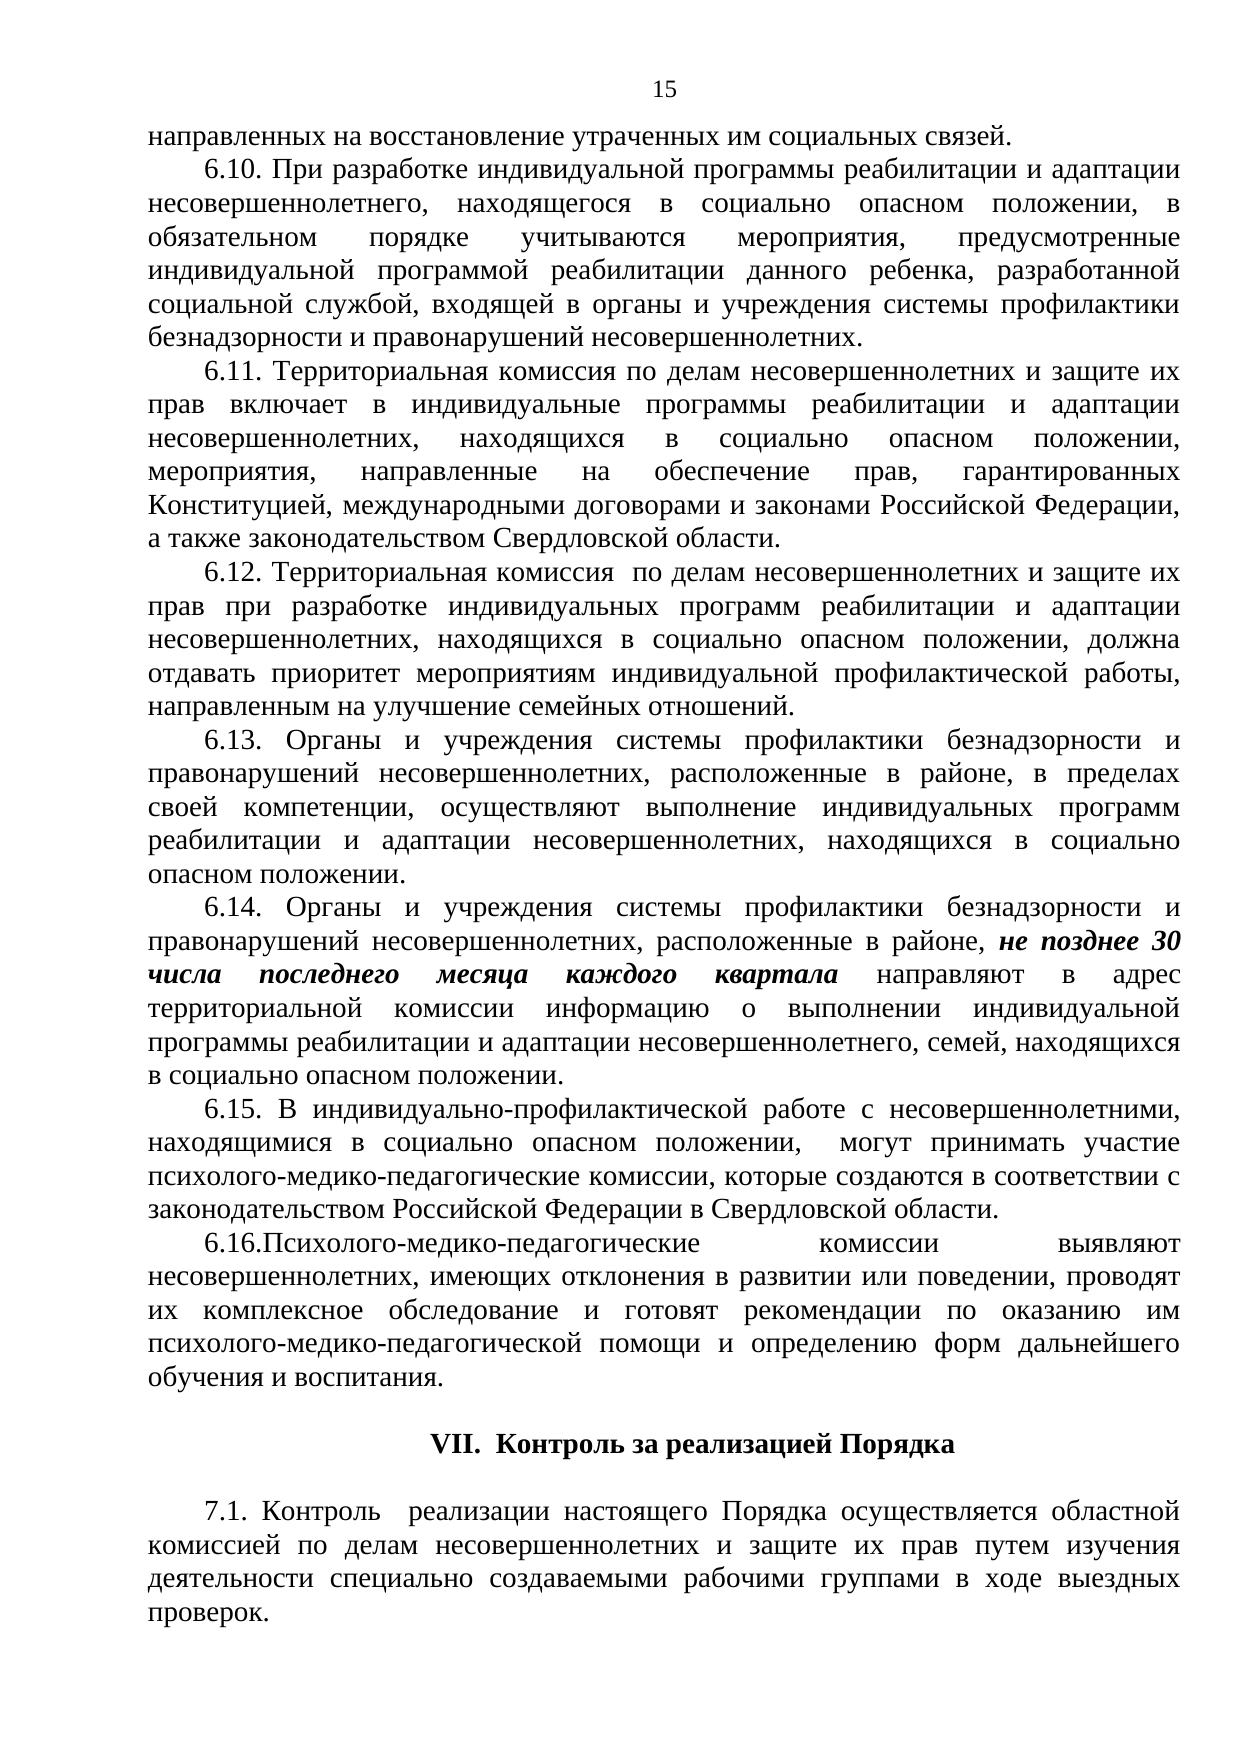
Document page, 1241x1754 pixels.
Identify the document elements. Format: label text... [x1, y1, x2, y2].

text 6.13. Органы и учреждения системы профилактики безнадзорности и правонарушений несовершеннолетних, расположенные в районе, в пределах своей компетенции, осуществляют выполнение индивидуальных программ реабилитации и адаптации несовершеннолетних, находящихся в социально опасном положении. [148, 722, 1181, 889]
text 6.12. Территориальная комиссия по делам несовершеннолетних и защите их прав при разработке индивидуальных программ реабилитации и адаптации несовершеннолетних, находящихся в социально опасном положении, должна отдавать приоритет мероприятиям индивидуальной профилактической работы, направленным на улучшение семейных отношений. [148, 554, 1181, 722]
text VII. Контроль за реализацией Порядка [204, 1426, 1181, 1460]
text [148, 118, 1181, 152]
text 6.10. При разработке индивидуальной программы реабилитации и адаптации несовершеннолетнего, находящегося в социально опасном положении, в обязательном порядке учитываются мероприятия, предусмотренные индивидуальной программой реабилитации данного ребенка, разработанной социальной службой, входящей в органы и учреждения системы профилактики безнадзорности и правонарушений несовершеннолетних. [148, 152, 1181, 353]
text 6.15. В индивидуально-профилактической работе с несовершеннолетними, находящимися в социально опасном положении, могут принимать участие психолого-медико-педагогические комиссии, которые создаются в соответствии с законодательством Российской Федерации в Свердловской области. [148, 1091, 1181, 1225]
text 6.16.Психолого-медико-педагогические комиссии выявляют несовершеннолетних, имеющих отклонения в развитии или поведении, проводят их комплексное обследование и готовят рекомендации по оказанию им психолого-медико-педагогической помощи и определению форм дальнейшего обучения и воспитания. [148, 1225, 1181, 1393]
text 6.14. Органы и учреждения системы профилактики безнадзорности и правонарушений несовершеннолетних, расположенные в районе, не позднее 30 числа последнего месяца каждого квартала направляют в адрес территориальной комиссии информацию о выполнении индивидуальной программы реабилитации и адаптации несовершеннолетнего, семей, находящихся в социально опасном положении. [148, 889, 1181, 1091]
text 7.1. Контроль реализации настоящего Порядка осуществляется областной комиссией по делам несовершеннолетних и защите их прав путем изучения деятельности специально создаваемыми рабочими группами в ходе выездных проверок. [148, 1493, 1181, 1627]
text 6.11. Территориальная комиссия по делам несовершеннолетних и защите их прав включает в индивидуальные программы реабилитации и адаптации несовершеннолетних, находящихся в социально опасном положении, мероприятия, направленные на обеспечение прав, гарантированных Конституцией, международными договорами и законами Российской Федерации, а также законодательством Свердловской области. [148, 353, 1181, 554]
